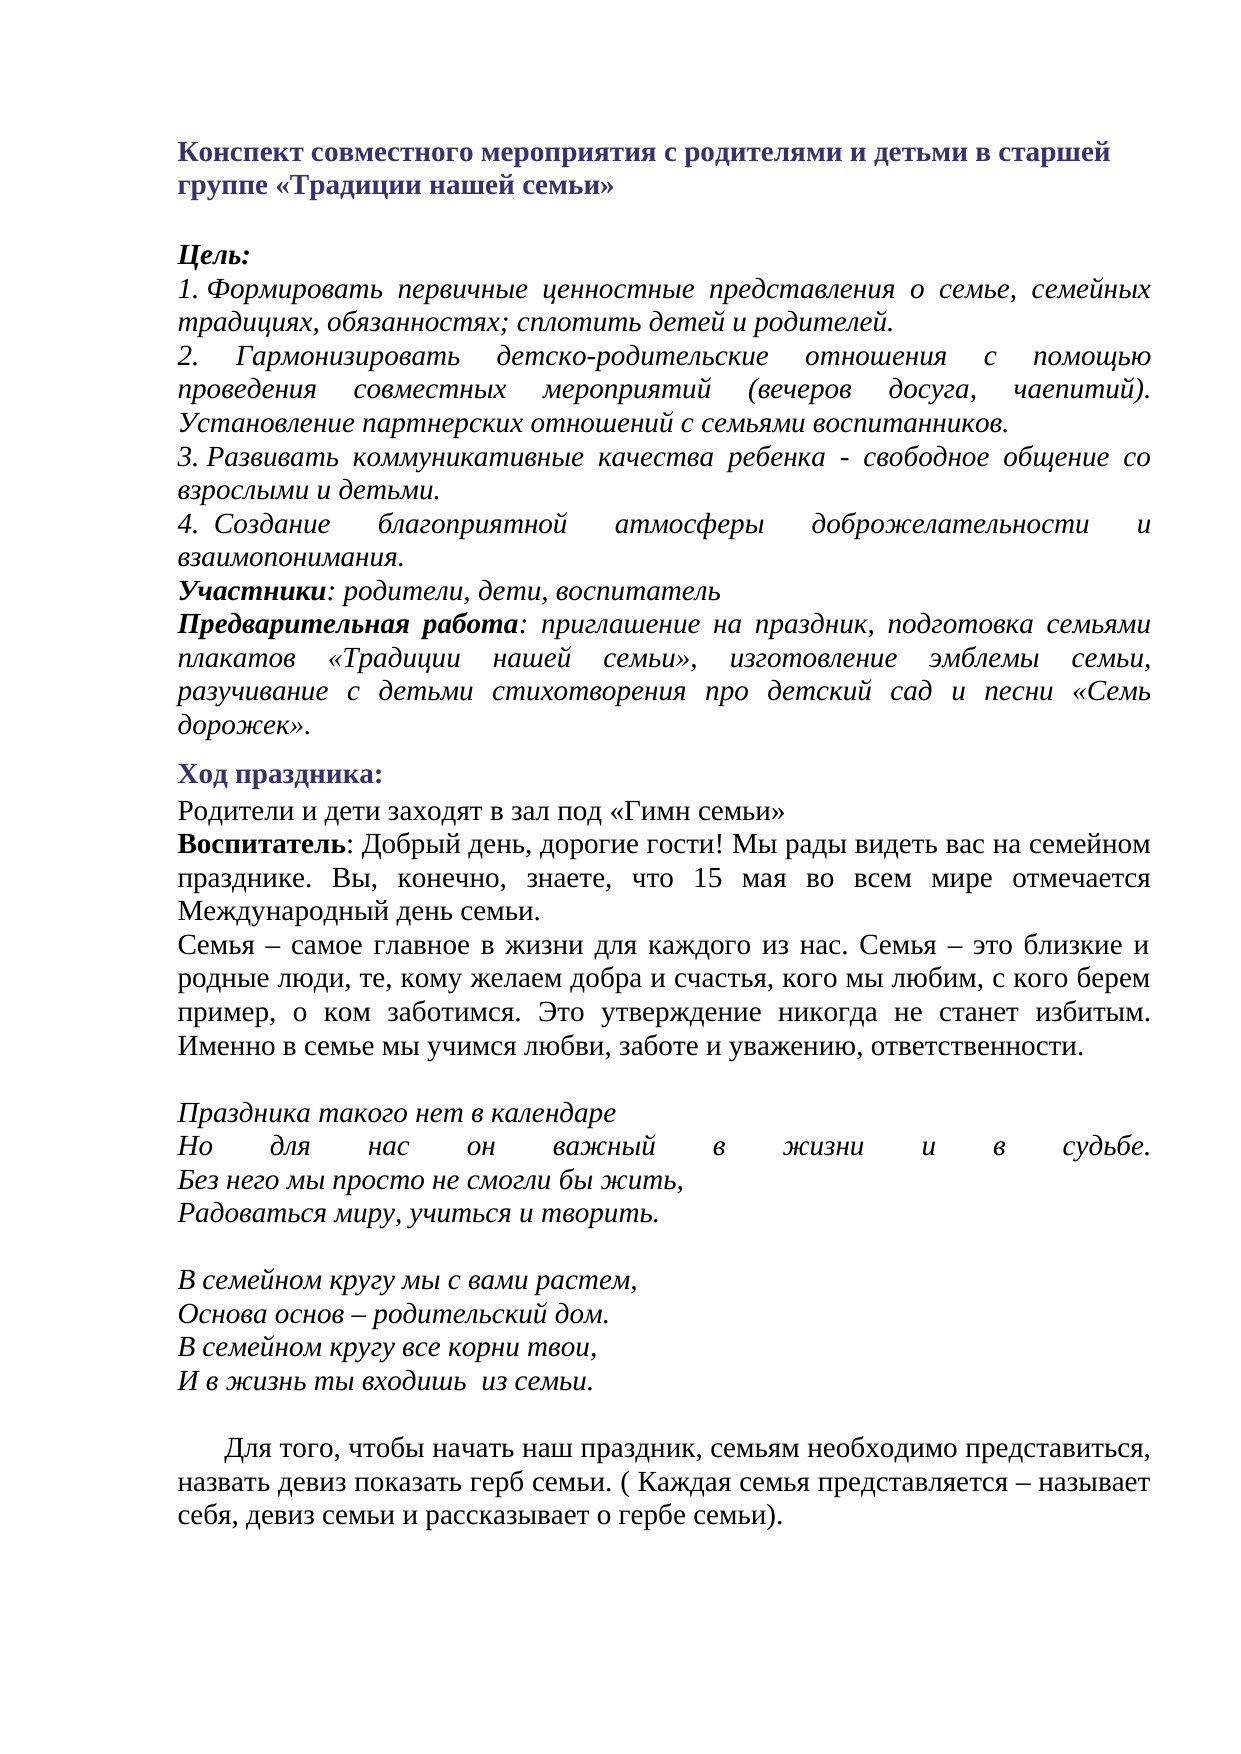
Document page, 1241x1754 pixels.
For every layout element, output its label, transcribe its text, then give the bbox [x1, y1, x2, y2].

text Основа основ – родительский дом. [177, 1296, 1152, 1329]
text 2. Гармонизировать детско-родительские отношения с помощью проведения совместных мероприятий (вечеров досуга, чаепитий). Установление партнерских отношений с семьями воспитанников. [177, 338, 1152, 439]
text Семья – самое главное в жизни для каждого из нас. Семья – это близкие и родные люди, те, кому желаем добра и счастья, кого мы любим, с кого берем пример, о ком заботимся. Это утверждение никогда не станет избитым. Именно в семье мы учимся любви, заботе и уважению, ответственности. [177, 927, 1152, 1061]
text 3. Развивать коммуникативные качества ребенка - свободное общение со взрослыми и детьми. [177, 439, 1152, 506]
text В семейном кругу все корни твои, [177, 1329, 1152, 1363]
text И в жизнь ты входишь из семьи. [177, 1363, 1152, 1397]
text Участники: родители, дети, воспитатель [177, 573, 1152, 606]
text 4. Создание благоприятной атмосферы доброжелательности и взаимопонимания. [177, 506, 1152, 573]
text Предварительная работа: приглашение на праздник, подготовка семьями плакатов «Традиции нашей семьи», изготовление эмблемы семьи, разучивание с детьми стихотворения про детский сад и песни «Семь дорожек». [177, 606, 1152, 741]
text Цель: [177, 237, 1152, 271]
text Ход праздника: [177, 756, 1152, 790]
text Но для нас он важный в жизни и в судьбе. Без него мы просто не смогли бы жить, [177, 1128, 1152, 1195]
text Праздника такого нет в календаре [177, 1095, 1152, 1128]
text 1. Формировать первичные ценностные представления о семье, семейных традициях, обязанностях; сплотить детей и родителей. [177, 271, 1152, 338]
text Воспитатель: Добрый день, дорогие гости! Мы рады видеть вас на семейном празднике. Вы, конечно, знаете, что 15 мая во всем мире отмечается Международный день семьи. [177, 826, 1152, 927]
text Для того, чтобы начать наш праздник, семьям необходимо представиться, назвать девиз показать герб семьи. ( Каждая семья представляется – называет себя, девиз семьи и рассказывает о гербе семьи). [177, 1430, 1152, 1531]
text В семейном кругу мы с вами растем, [177, 1262, 1152, 1296]
text Конспект совместного мероприятия с родителями и детьми в старшей группе «Традиции нашей семьи» [177, 134, 1152, 201]
text Родители и дети заходят в зал под «Гимн семьи» [177, 793, 1152, 826]
text Радоваться миру, учиться и творить. [177, 1195, 1152, 1229]
